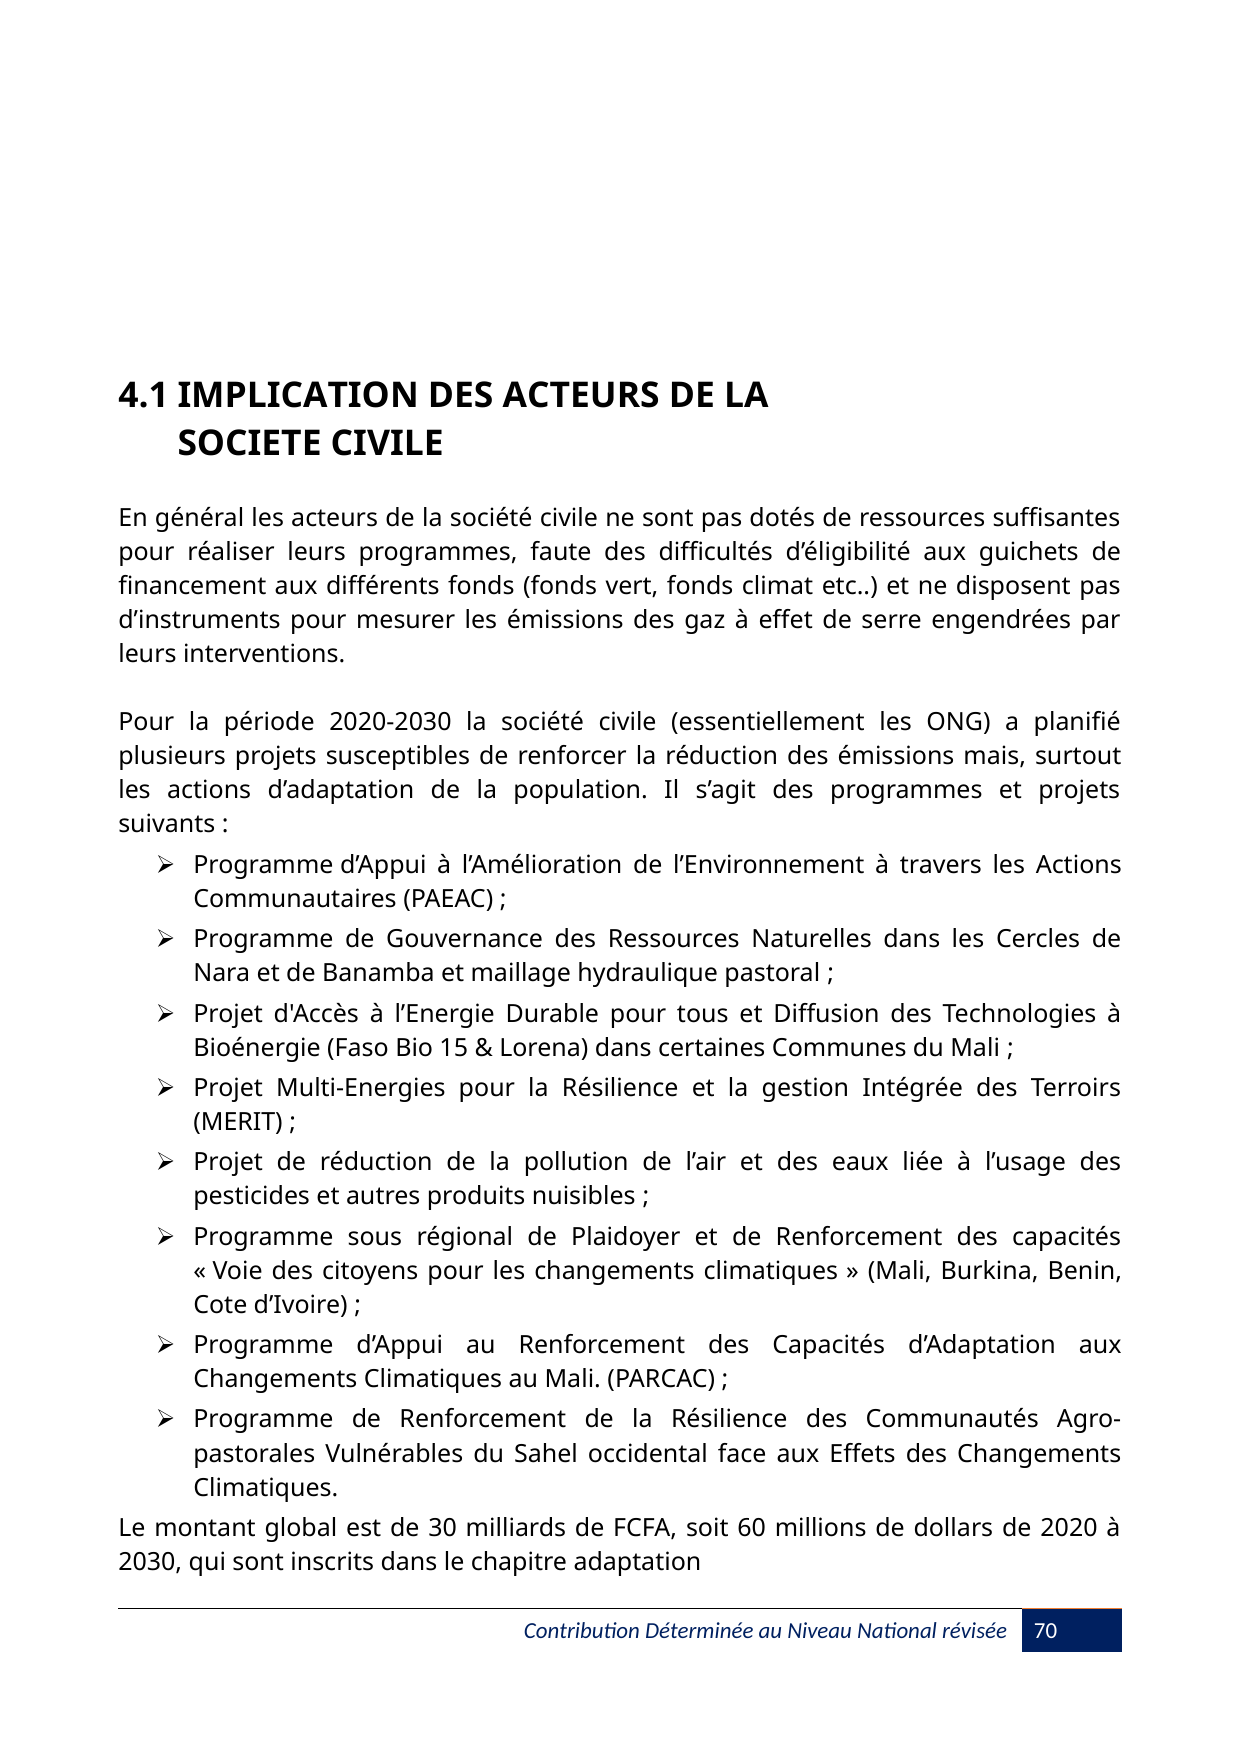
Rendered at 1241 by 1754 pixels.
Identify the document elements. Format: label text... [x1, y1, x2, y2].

text En général les acteurs de la société civile ne sont pas dotés de ressources suffisantes pour réaliser leurs programmes, faute des difficultés d’éligibilité aux guichets de financement aux différents fonds (fonds vert, fonds climat etc..) et ne disposent pas d’instruments pour mesurer les émissions des gaz à effet de serre engendrées par leurs interventions. [118, 499, 1122, 670]
list Programme sous régional de Plaidoyer et de Renforcement des capacités « Voie des citoyens pour les changements climatiques » (Mali, Burkina, Benin, Cote d’Ivoire) ; [156, 1218, 1122, 1321]
list Programme de Renforcement de la Résilience des Communautés Agro-pastorales Vulnérables du Sahel occidental face aux Effets des Changements Climatiques. [156, 1401, 1122, 1503]
list Projet de réduction de la pollution de l’air et des eaux liée à l’usage des pesticides et autres produits nuisibles ; [156, 1144, 1122, 1212]
text Le montant global est de 30 milliards de FCFA, soit 60 millions de dollars de 2020 à 2030, qui sont inscrits dans le chapitre adaptation [118, 1509, 1122, 1578]
list Projet d'Accès à l’Energie Durable pour tous et Diffusion des Technologies à Bioénergie (Faso Bio 15 & Lorena) dans certaines Communes du Mali ; [156, 995, 1122, 1063]
list Projet Multi-Energies pour la Résilience et la gestion Intégrée des Terroirs (MERIT) ; [156, 1069, 1122, 1138]
list Programme d’Appui au Renforcement des Capacités d’Adaptation aux Changements Climatiques au Mali. (PARCAC) ; [156, 1327, 1122, 1395]
list Programme d’Appui à l’Amélioration de l’Environnement à travers les Actions Communautaires (PAEAC) ; [156, 846, 1122, 914]
list Programme de Gouvernance des Ressources Naturelles dans les Cercles de Nara et de Banamba et maillage hydraulique pastoral ; [156, 921, 1122, 989]
list IMPLICATION DES ACTEURS DE LA SOCIETE CIVILE [118, 369, 827, 466]
text Pour la période 2020-2030 la société civile (essentiellement les ONG) a planifié plusieurs projets susceptibles de renforcer la réduction des émissions mais, surtout les actions d’adaptation de la population. Il s’agit des programmes et projets suivants : [118, 704, 1122, 840]
